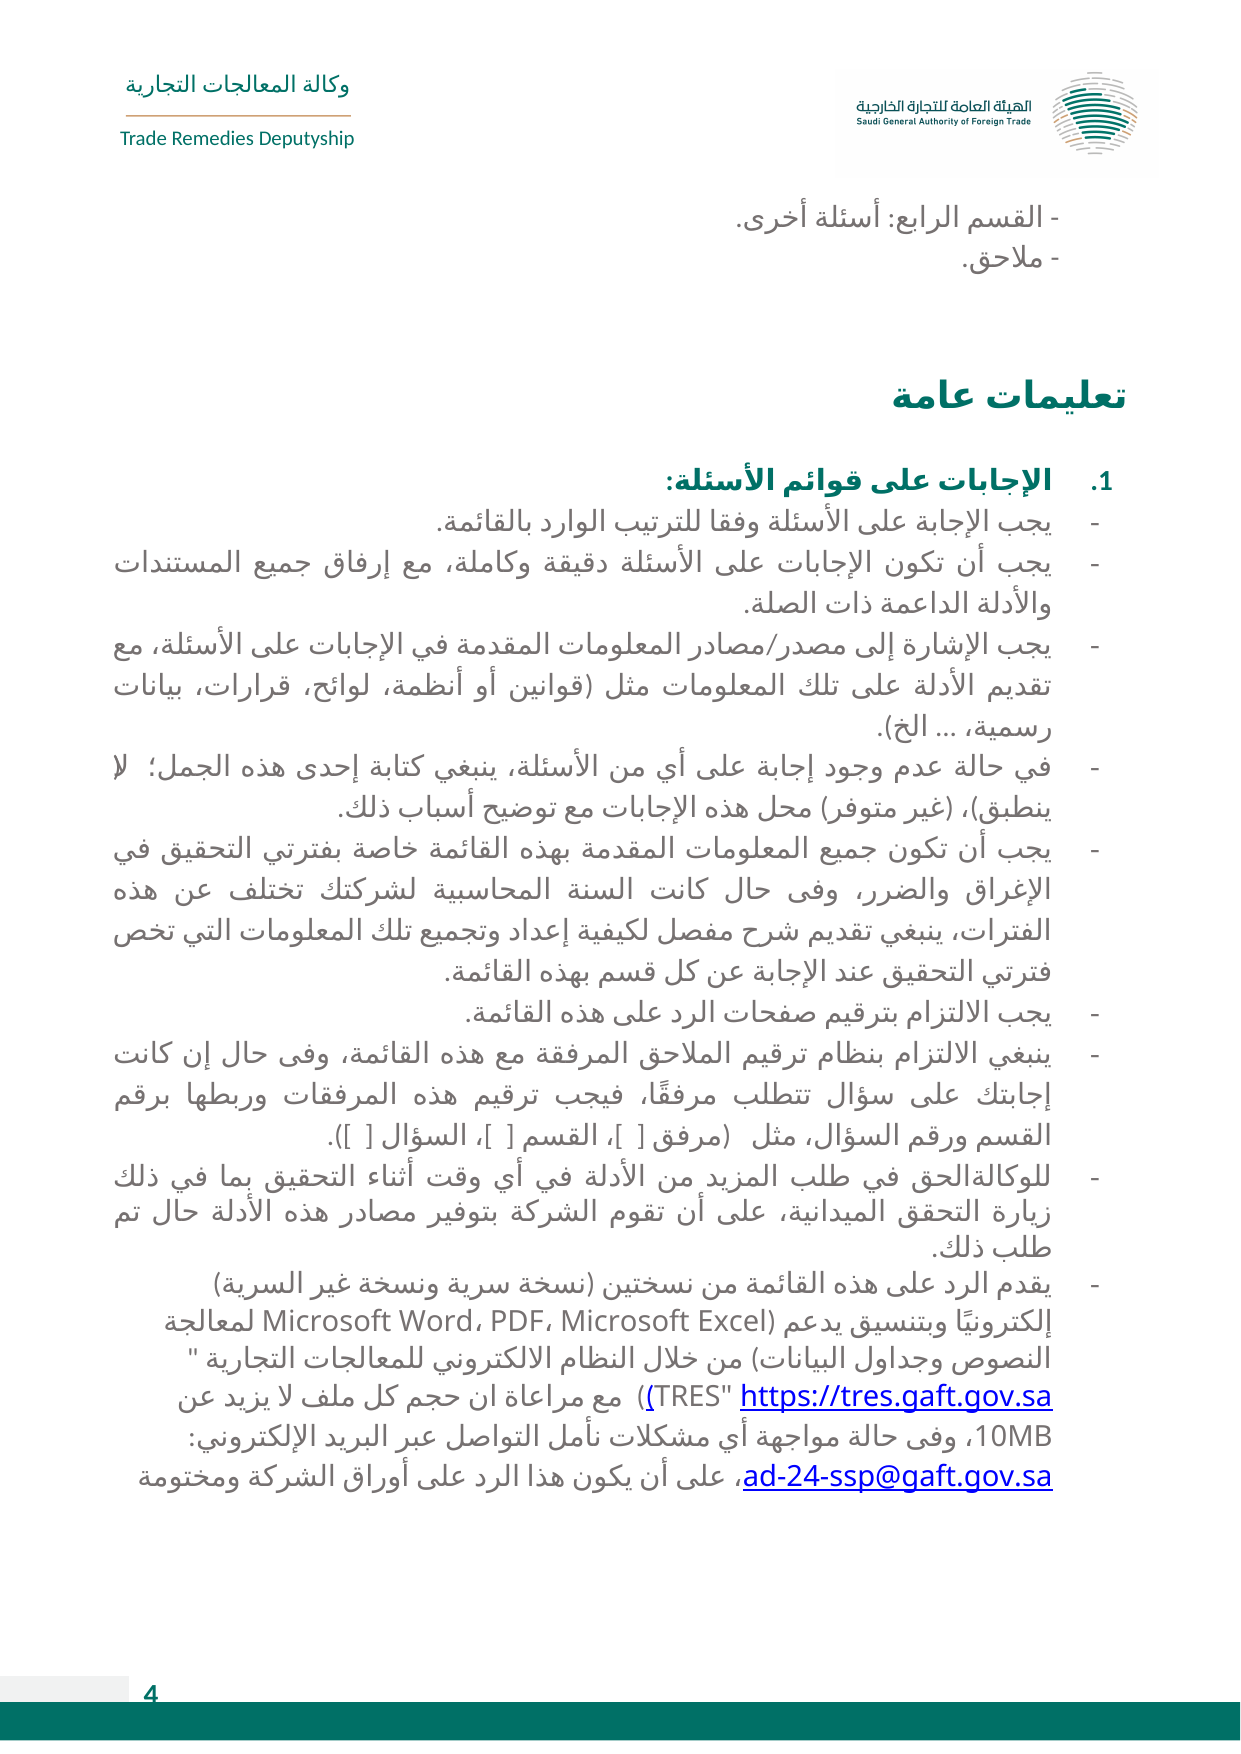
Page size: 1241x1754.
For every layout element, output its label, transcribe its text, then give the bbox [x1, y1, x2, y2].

list يجب أن تكون الإجابات على الأسئلة دقيقة وكاملة، مع إرفاق جميع المستندات والأدلة الداعمة ذات الصلة. [112, 544, 1090, 620]
text - القسم الرابع: أسئلة أخرى. [112, 199, 1059, 234]
list يجب الإشارة إلى مصدر/مصادر المعلومات المقدمة في الإجابات على الأسئلة، مع تقديم الأدلة على تلك المعلومات مثل (قوانين أو أنظمة، لوائح، قرارات، بيانات رسمية، ... الخ). [112, 626, 1090, 743]
list الإجابات على قوائم الأسئلة: [112, 462, 1090, 498]
list للوكالةالحق في طلب المزيد من الأدلة في أي وقت أثناء التحقيق بما في ذلك زيارة التحقق الميدانية، على أن تقوم الشركة بتوفير مصادر هذه الأدلة حال تم طلب ذلك. [112, 1158, 1090, 1265]
list يجب الإجابة على الأسئلة وفقا للترتيب الوارد بالقائمة. [112, 503, 1090, 538]
list في حالة عدم وجود إجابة على أي من الأسئلة، ينبغي كتابة إحدى هذه الجمل؛ (لا ينطبق)، (غير متوفر) محل هذه الإجابات مع توضيح أسباب ذلك. [112, 748, 1090, 825]
list ينبغي الالتزام بنظام ترقيم الملاحق المرفقة مع هذه القائمة، وفى حال إن كانت إجابتك على سؤال تتطلب مرفقًا، فيجب ترقيم هذه المرفقات وربطها برقم القسم ورقم السؤال، مثل (مرفق [ ]، القسم [ ]، السؤال [ ]). [112, 1035, 1090, 1153]
text تعليمات عامة [112, 372, 1128, 418]
picture [835, 70, 1159, 178]
text - ملاحق. [112, 239, 1059, 275]
list يجب الالتزام بترقيم صفحات الرد على هذه القائمة. [112, 994, 1090, 1030]
list يجب أن تكون جميع المعلومات المقدمة بهذه القائمة خاصة بفترتي التحقيق في الإغراق والضرر، وفى حال كانت السنة المحاسبية لشركتك تختلف عن هذه الفترات، ينبغي تقديم شرح مفصل لكيفية إعداد وتجميع تلك المعلومات التي تخص فترتي التحقيق عند الإجابة عن كل قسم بهذه القائمة. [112, 830, 1090, 989]
